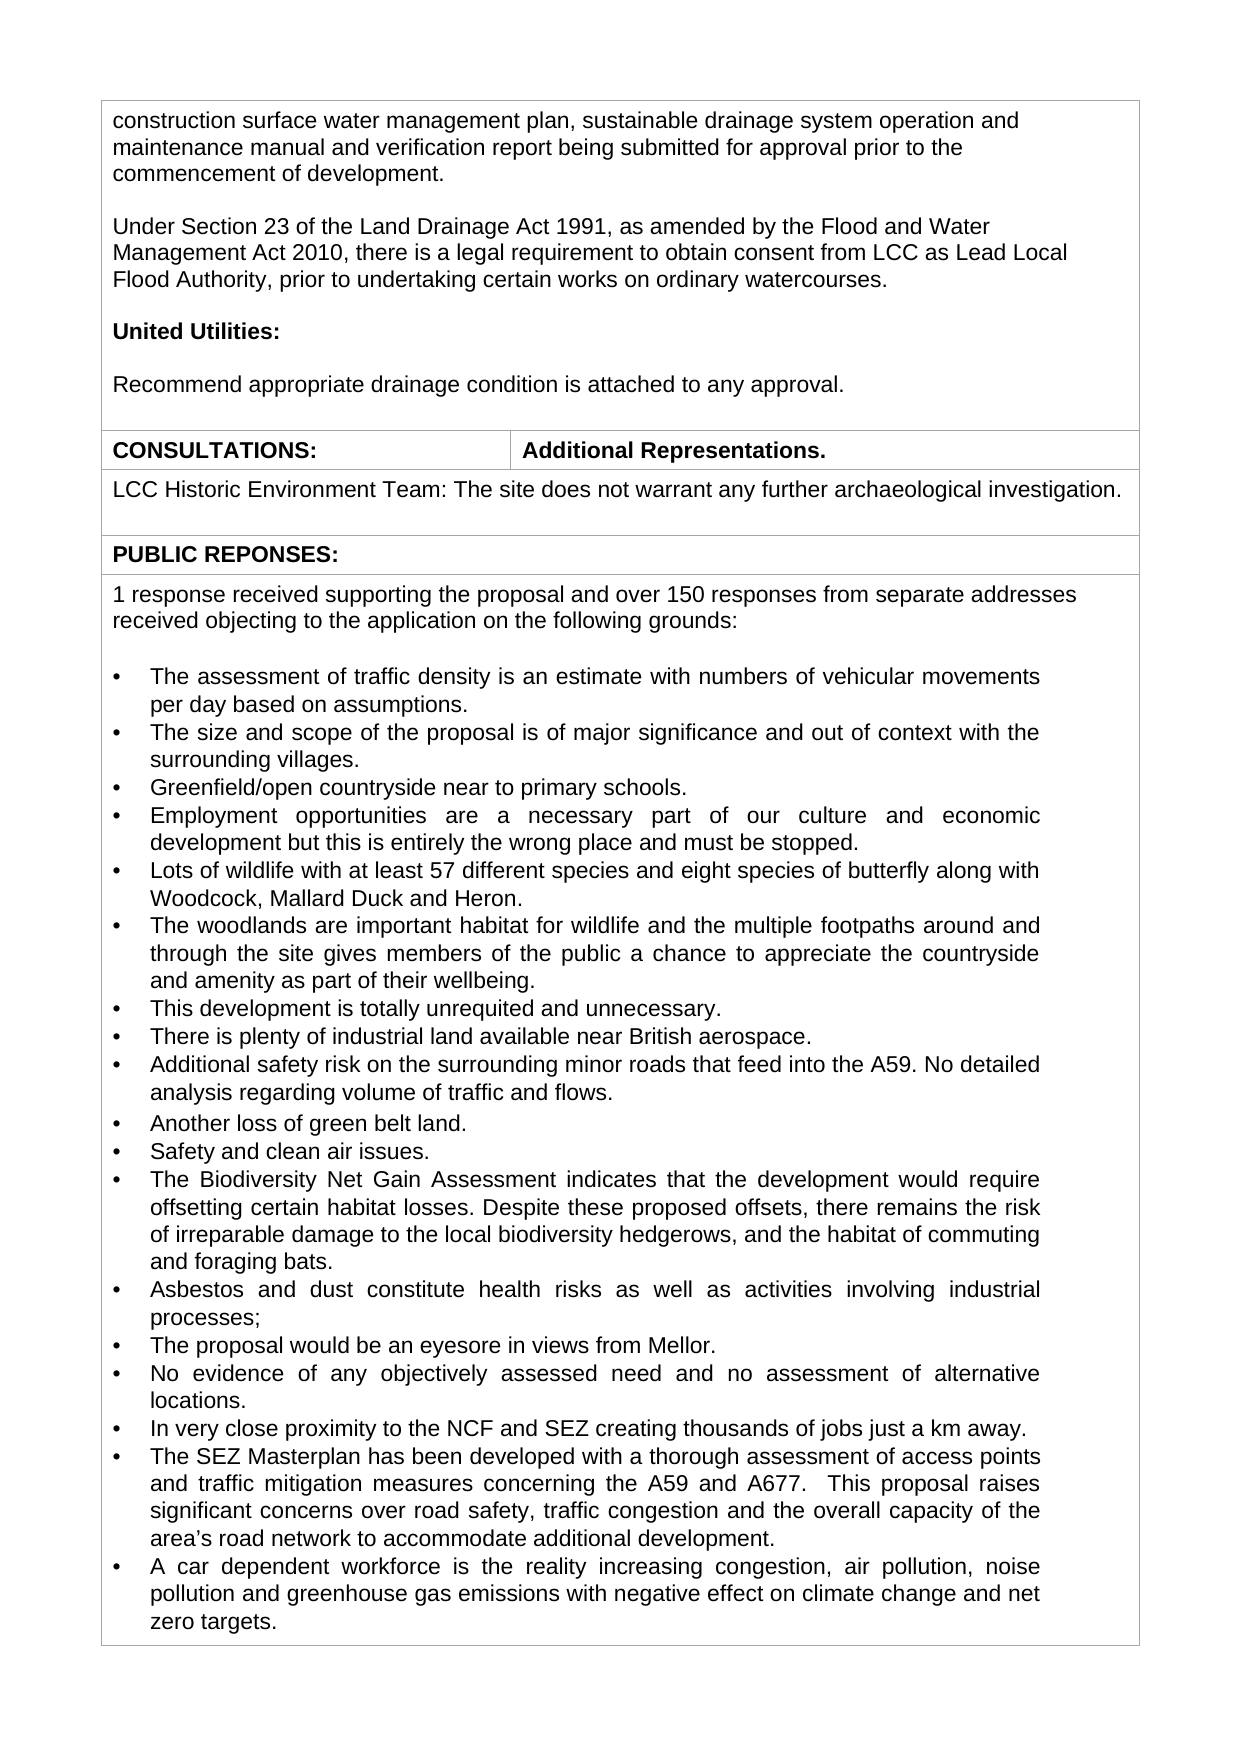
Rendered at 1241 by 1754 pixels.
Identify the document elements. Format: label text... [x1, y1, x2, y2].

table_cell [102, 575, 1139, 1645]
table_cell PUBLIC REPONSES: [102, 536, 1139, 574]
table_cell CONSULTATIONS: [102, 431, 510, 469]
table_cell LCC Historic Environment Team: The site does not warrant any further archaeological investigation. [102, 470, 1139, 534]
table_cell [102, 101, 1139, 429]
table_cell Additional Representations. [511, 431, 1139, 469]
